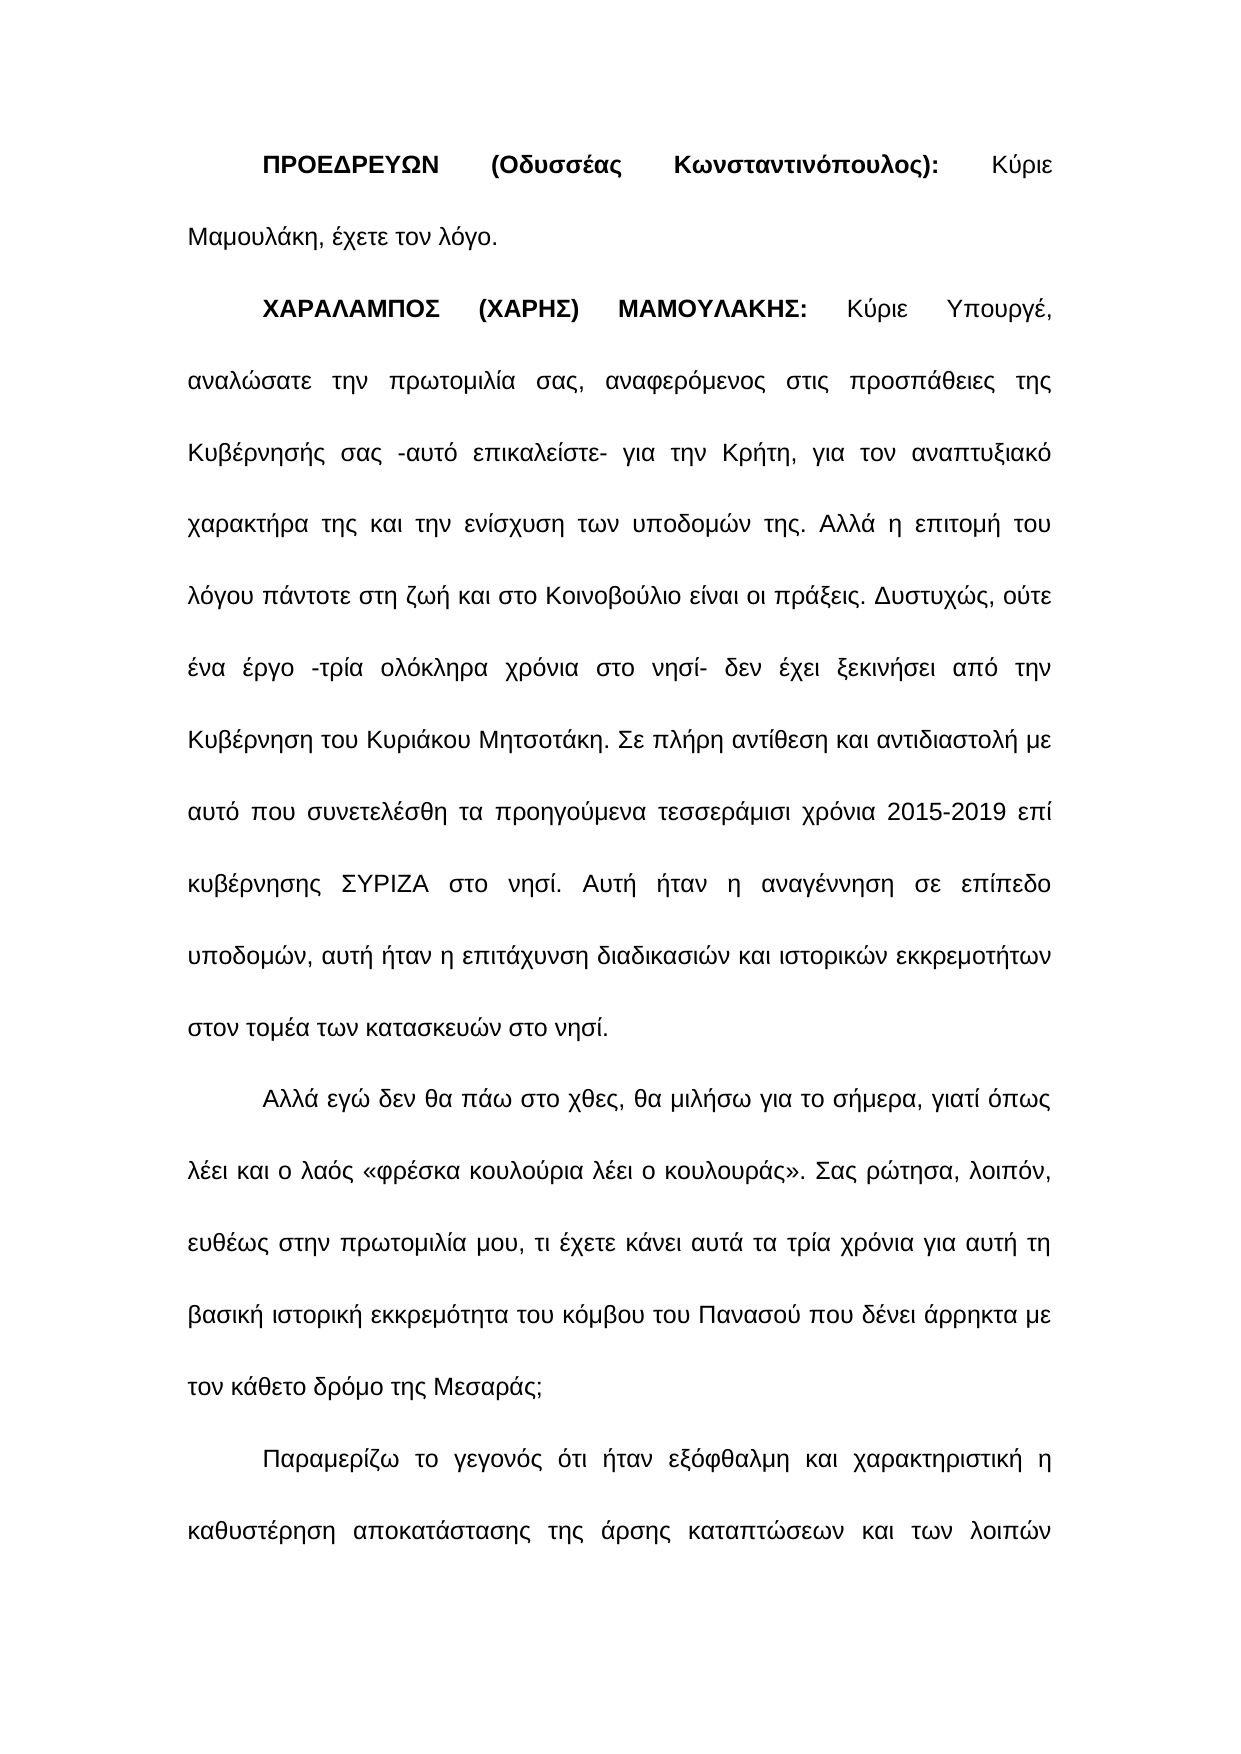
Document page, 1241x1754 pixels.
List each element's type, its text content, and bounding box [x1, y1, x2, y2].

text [187, 1444, 1053, 1544]
text Αλλά εγώ δεν θα πάω στο χθες, θα μιλήσω για το σήμερα, γιατί όπως λέει και ο λαός «φρέσκα κουλούρια λέει ο κουλουράς». Σας ρώτησα, λοιπόν, ευθέως στην πρωτομιλία μου, τι έχετε κάνει αυτά τα τρία χρόνια για αυτή τη βασική ιστορική εκκρεμότητα του κόμβου του Πανασού που δένει άρρηκτα με τον κάθετο δρόμο της Μεσαράς; [187, 1084, 1053, 1401]
text ΧΑΡΑΛΑΜΠΟΣ (ΧΑΡΗΣ) ΜΑΜΟΥΛΑΚΗΣ: Κύριε Υπουργέ, αναλώσατε την πρωτομιλία σας, αναφερόμενος στις προσπάθειες της Κυβέρνησής σας -αυτό επικαλείστε- για την Κρήτη, για τον αναπτυξιακό χαρακτήρα της και την ενίσχυση των υποδομών της. Αλλά η επιτομή του λόγου πάντοτε στη ζωή και στο Κοινοβούλιο είναι οι πράξεις. Δυστυχώς, ούτε ένα έργο -τρία ολόκληρα χρόνια στο νησί- δεν έχει ξεκινήσει από την Κυβέρνηση του Κυριάκου Μητσοτάκη. Σε πλήρη αντίθεση και αντιδιαστολή με αυτό που συνετελέσθη τα προηγούμενα τεσσεράμισι χρόνια 2015-2019 επί κυβέρνησης ΣΥΡΙΖΑ στο νησί. Αυτή ήταν η αναγέννηση σε επίπεδο υποδομών, αυτή ήταν η επιτάχυνση διαδικασιών και ιστορικών εκκρεμοτήτων στον τομέα των κατασκευών στο νησί. [187, 294, 1053, 1041]
text ΠΡΟΕΔΡΕΥΩΝ (Οδυσσέας Κωνσταντινόπουλος): Κύριε Μαμουλάκη, έχετε τον λόγο. [187, 150, 1053, 251]
